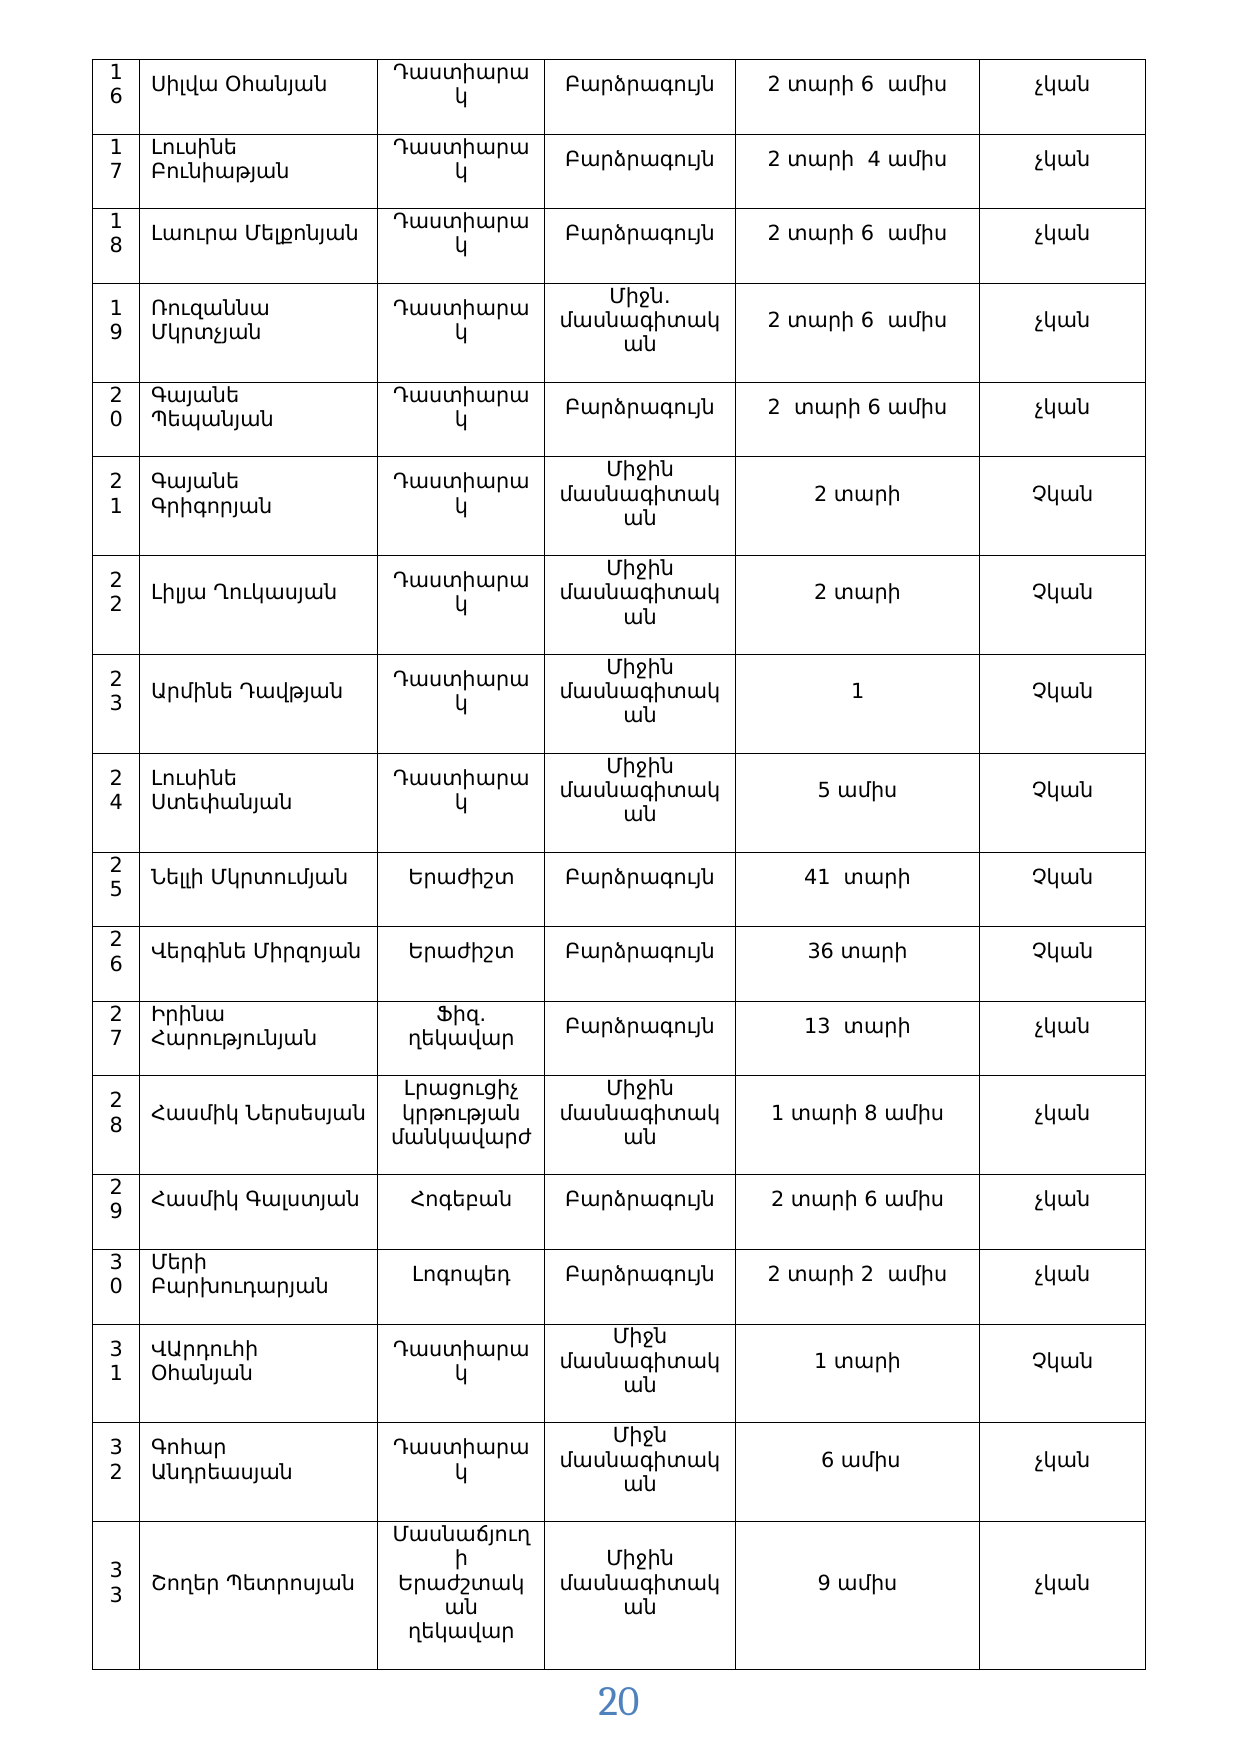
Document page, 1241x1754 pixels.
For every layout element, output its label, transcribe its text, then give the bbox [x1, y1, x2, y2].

table_cell Դաստիարակ [378, 655, 544, 753]
table_cell 2 տարի 4 ամիս [736, 135, 979, 208]
table_cell 1 տարի [736, 1325, 979, 1422]
table_cell Բարձրագույն [545, 1002, 735, 1075]
table_cell 2 տարի 6 ամիս [736, 60, 979, 134]
table_cell Չկան [980, 1325, 1145, 1422]
table_cell Լիլյա Ղուկասյան [140, 556, 377, 654]
table_cell 23 [93, 655, 139, 753]
table_cell Երաժիշտ [378, 927, 544, 1001]
table_cell Միջին մասնագիտական [545, 754, 735, 852]
table_cell Հասմիկ Ներսեսյան [140, 1076, 377, 1174]
table_cell Սիլվա Օհանյան [140, 60, 377, 134]
table_cell Բարձրագույն [545, 383, 735, 456]
table_cell Մասնաճյուղի Երաժշտական ղեկավար [378, 1522, 544, 1668]
table_cell 26 [93, 927, 139, 1001]
table_cell 17 [93, 135, 139, 208]
table_cell Հասմիկ Գալստյան [140, 1175, 377, 1249]
table_cell Միջն մասնագիտական [545, 1423, 735, 1521]
table_cell Չկան [980, 655, 1145, 753]
table_cell 6 ամիս [736, 1423, 979, 1521]
table_cell Միջին մասնագիտական [545, 655, 735, 753]
table_cell Չկան [980, 754, 1145, 852]
table_cell Լուսինե Ստեփանյան [140, 754, 377, 852]
table_cell 1 [736, 655, 979, 753]
table_cell 21 [93, 457, 139, 555]
table_cell 24 [93, 754, 139, 852]
table_cell չկան [980, 1423, 1145, 1521]
table_cell Շողեր Պետրոսյան [140, 1522, 377, 1668]
table_cell Երաժիշտ [378, 853, 544, 926]
table_cell Բարձրագույն [545, 927, 735, 1001]
table_cell 2 տարի 6 ամիս [736, 1175, 979, 1249]
table_cell չկան [980, 1522, 1145, 1668]
table_cell 25 [93, 853, 139, 926]
table_cell Դաստիարակ [378, 383, 544, 456]
table_cell Չկան [980, 457, 1145, 555]
table_cell 5 ամիս [736, 754, 979, 852]
table_cell 2 տարի 6 ամիս [736, 209, 979, 283]
table_cell Դաստիարակ [378, 60, 544, 134]
table_cell 29 [93, 1175, 139, 1249]
table_cell Միջին մասնագիտական [545, 457, 735, 555]
table_cell 30 [93, 1250, 139, 1323]
table_cell 20 [93, 383, 139, 456]
table_cell 2 տարի 2 ամիս [736, 1250, 979, 1323]
table_cell Իրինա Հարությունյան [140, 1002, 377, 1075]
table_cell չկան [980, 209, 1145, 283]
table_cell 36 տարի [736, 927, 979, 1001]
table_cell Դաստիարակ [378, 556, 544, 654]
table_cell Ֆիզ․ղեկավար [378, 1002, 544, 1075]
table_cell 2 տարի [736, 457, 979, 555]
table_cell 1 տարի 8 ամիս [736, 1076, 979, 1174]
table_cell Մերի Բարխուդարյան [140, 1250, 377, 1323]
table_cell Դաստիարակ [378, 754, 544, 852]
table_cell 31 [93, 1325, 139, 1422]
table_cell Լոգոպեդ [378, 1250, 544, 1323]
table_cell Միջին մասնագիտական [545, 1522, 735, 1668]
table_cell Նելլի Մկրտումյան [140, 853, 377, 926]
table_cell Բարձրագույն [545, 135, 735, 208]
table_cell չկան [980, 60, 1145, 134]
table_cell Արմինե Դավթյան [140, 655, 377, 753]
table_cell Միջին մասնագիտական [545, 556, 735, 654]
table_cell 2 տարի [736, 556, 979, 654]
table_cell 9 ամիս [736, 1522, 979, 1668]
table_cell Բարձրագույն [545, 1250, 735, 1323]
table_cell 2 տարի 6 ամիս [736, 383, 979, 456]
table_cell չկան [980, 1002, 1145, 1075]
table_cell Լրացուցիչ կրթության մանկավարժ [378, 1076, 544, 1174]
table_cell չկան [980, 1175, 1145, 1249]
table_cell Ռուզաննա Մկրտչյան [140, 284, 377, 382]
table_cell Դաստիարակ [378, 284, 544, 382]
table_cell չկան [980, 1076, 1145, 1174]
table_cell 16 [93, 60, 139, 134]
table_cell Գոհար Անդրեասյան [140, 1423, 377, 1521]
table_cell Բարձրագույն [545, 60, 735, 134]
table_cell Չկան [980, 853, 1145, 926]
table_cell Դաստիարակ [378, 1423, 544, 1521]
table_cell Վերգինե Միրզոյան [140, 927, 377, 1001]
table_cell Լուսինե Բունիաթյան [140, 135, 377, 208]
table_cell Դաստիարակ [378, 209, 544, 283]
table_cell Չկան [980, 556, 1145, 654]
table_cell 18 [93, 209, 139, 283]
table_cell Լաուրա Մելքոնյան [140, 209, 377, 283]
table_cell չկան [980, 284, 1145, 382]
table_cell 2 տարի 6 ամիս [736, 284, 979, 382]
table_cell Միջն․ մասնագիտական [545, 284, 735, 382]
table_cell Դաստիարակ [378, 1325, 544, 1422]
table_cell ՎԱրդուհի Օհանյան [140, 1325, 377, 1422]
table_cell Չկան [980, 927, 1145, 1001]
table_cell չկան [980, 1250, 1145, 1323]
table_cell 41 տարի [736, 853, 979, 926]
table_cell չկան [980, 383, 1145, 456]
table_cell Դաստիարակ [378, 457, 544, 555]
table_cell 19 [93, 284, 139, 382]
table_cell 33 [93, 1522, 139, 1668]
table_cell 28 [93, 1076, 139, 1174]
table_cell Հոգեբան [378, 1175, 544, 1249]
table_cell Դաստիարակ [378, 135, 544, 208]
table_cell Գայանե Գրիգորյան [140, 457, 377, 555]
table_cell Միջն մասնագիտական [545, 1325, 735, 1422]
table_cell 22 [93, 556, 139, 654]
table_cell Գայանե Պեպանյան [140, 383, 377, 456]
table_cell 27 [93, 1002, 139, 1075]
table_cell Բարձրագույն [545, 853, 735, 926]
table_cell Բարձրագույն [545, 1175, 735, 1249]
table_cell Բարձրագույն [545, 209, 735, 283]
table_cell 13 տարի [736, 1002, 979, 1075]
table_cell Միջին մասնագիտական [545, 1076, 735, 1174]
table_cell չկան [980, 135, 1145, 208]
table_cell 32 [93, 1423, 139, 1521]
